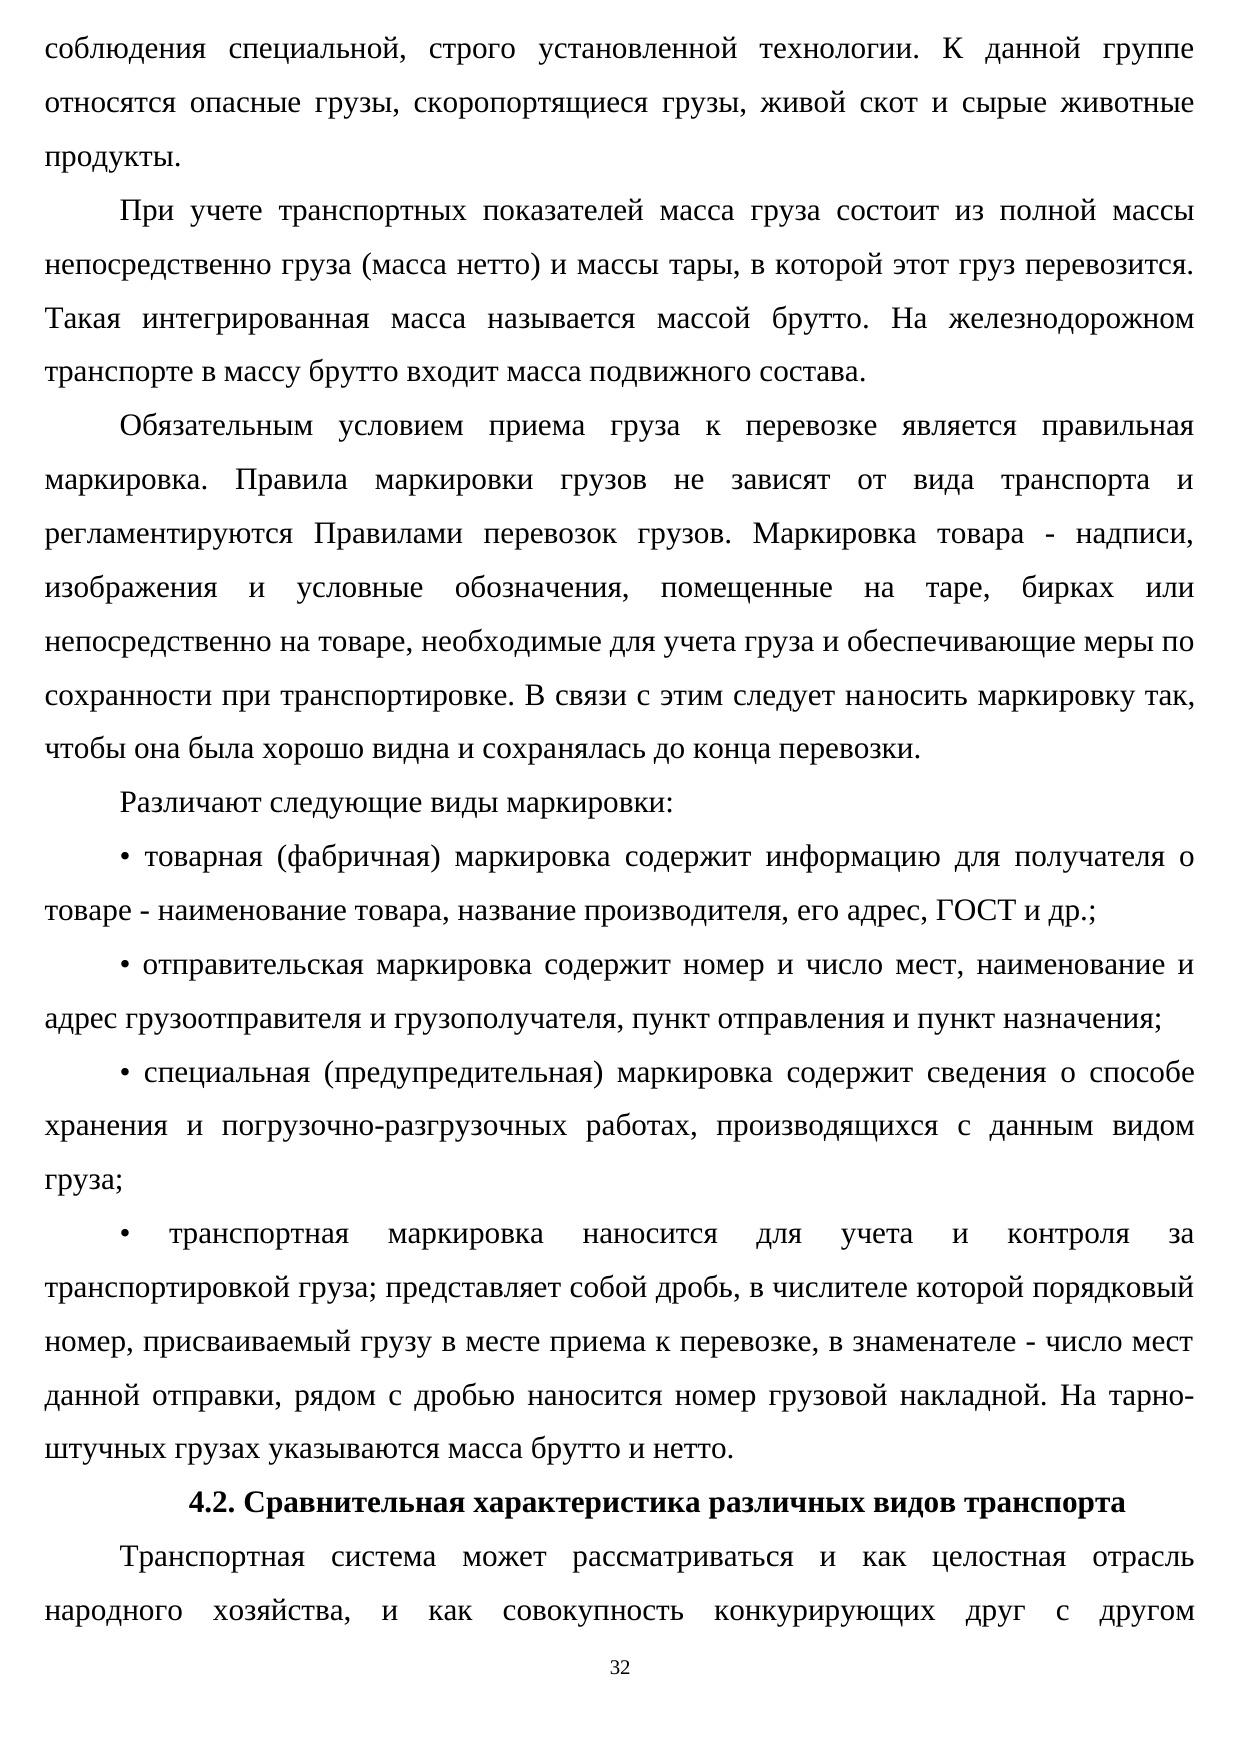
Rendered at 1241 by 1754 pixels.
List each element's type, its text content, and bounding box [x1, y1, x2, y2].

text 4.2. Сравнительная характеристика различных видов транспорта [44, 1484, 1196, 1519]
text • специальная (предупредительная) маркировка содержит сведения о способе хранения и погрузочно-разгрузочных работах, производящихся с данным видом груза; [44, 1053, 1196, 1196]
text • отправительская маркировка содержит номер и число мест, наименование и адрес грузоотправителя и грузополучателя, пункт отправления и пункт назначения; [44, 945, 1196, 1035]
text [44, 29, 1196, 173]
text Обязательным условием приема груза к перевозке является правильная маркировка. Правила маркировки грузов не зависят от вида транспорта и регламентируются Правилами перевозок грузов. Маркировка товара - надписи, изображения и условные обозначения, помещенные на таре, бирках или непосредственно на товаре, необходимые для учета груза и обеспечивающие меры по сохранности при транспортировке. В связи с этим следует наносить маркировку так, чтобы она была хорошо видна и сохранялась до конца перевозки. [44, 407, 1196, 766]
text • товарная (фабричная) маркировка содержит информацию для получателя о товаре - наименование товара, название производителя, его адрес, ГОСТ и др.; [44, 837, 1196, 927]
text При учете транспортных показателей масса груза состоит из полной массы непосредственно груза (масса нетто) и массы тары, в которой этот груз перевозится. Такая интегрированная масса называется массой брутто. На железнодорожном транспорте в массу брутто входит масса подвижного состава. [44, 191, 1196, 389]
text Различают следующие виды маркировки: [44, 783, 1196, 819]
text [44, 1537, 1196, 1627]
text • транспортная маркировка наносится для учета и контроля за транспортировкой груза; представляет собой дробь, в числителе которой порядковый номер, присваиваемый грузу в месте приема к перевозке, в знаменателе - число мест данной отправки, рядом с дробью наносится номер грузовой накладной. На тарно-штучных грузах указываются масса брутто и нетто. [44, 1214, 1196, 1466]
